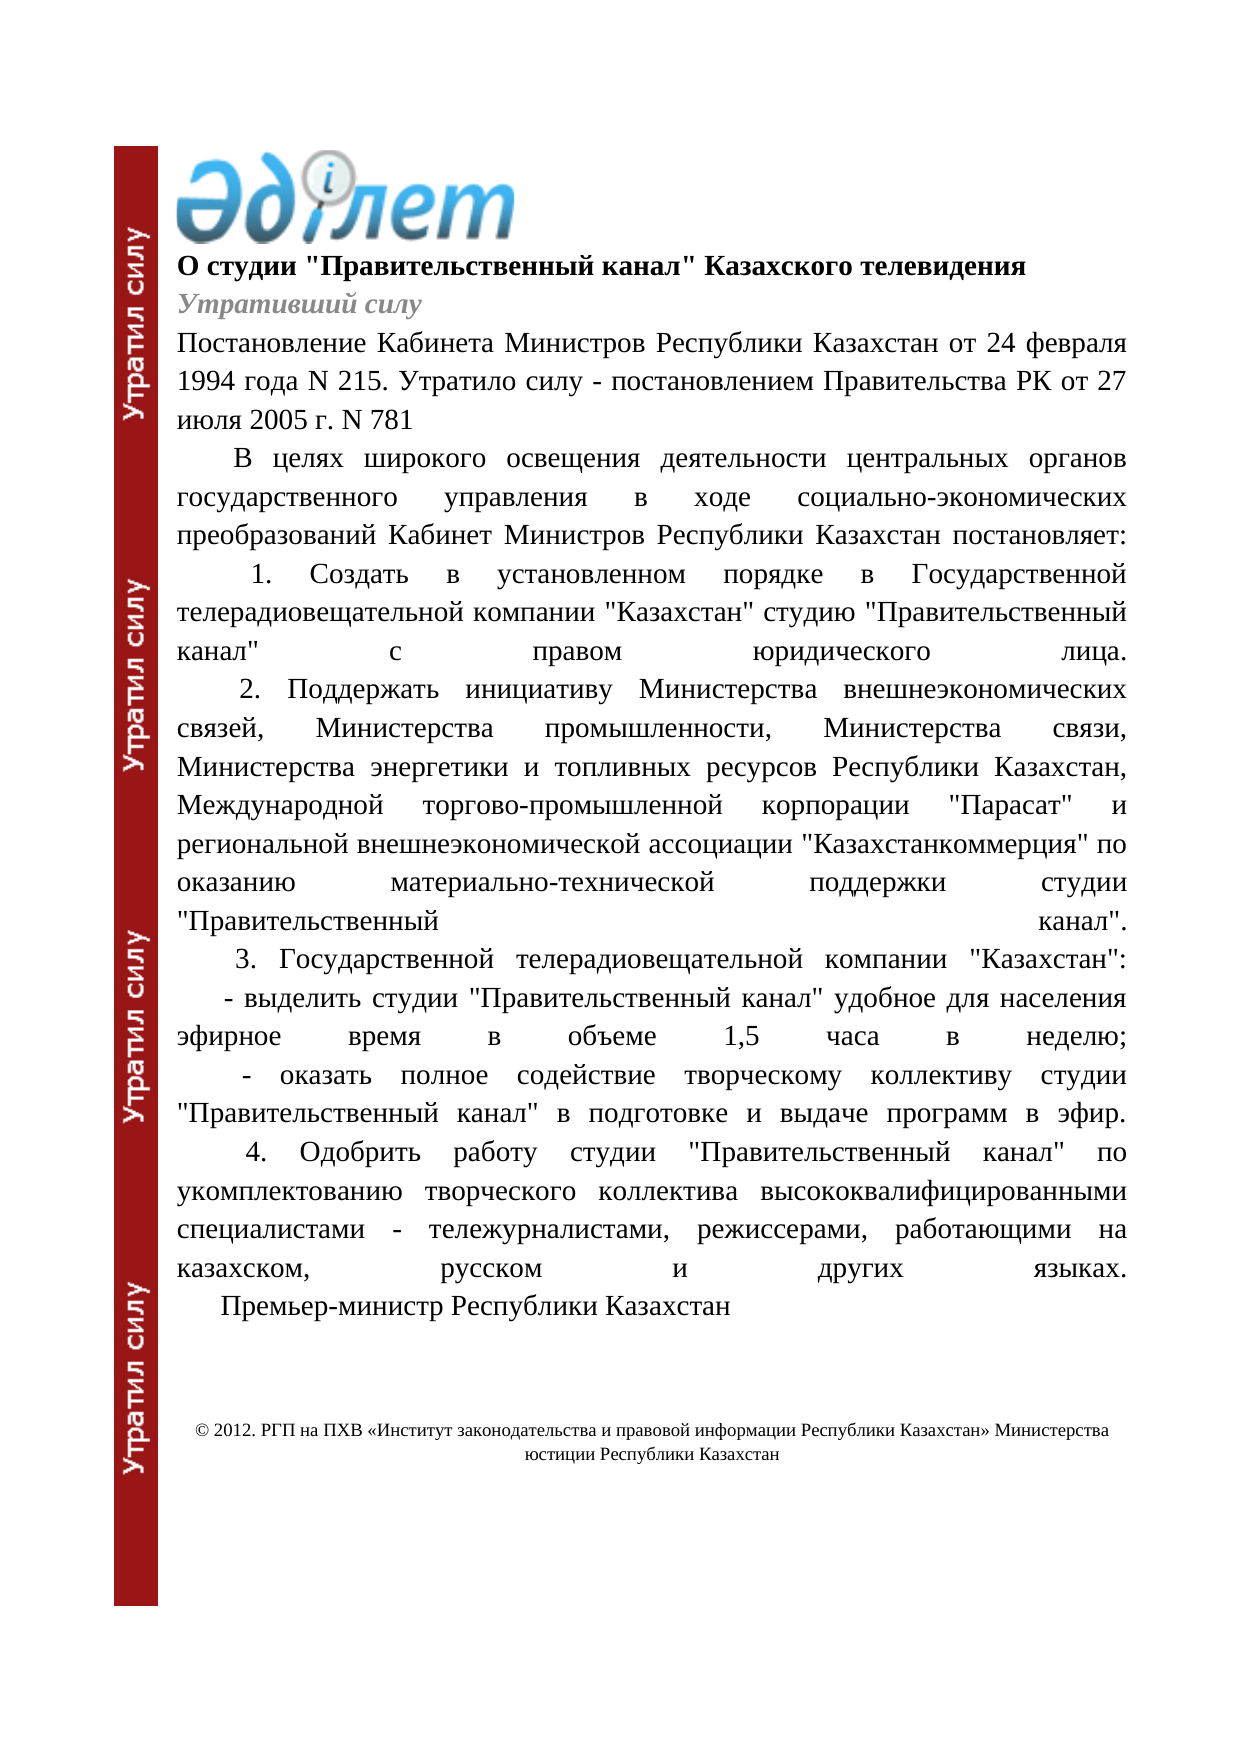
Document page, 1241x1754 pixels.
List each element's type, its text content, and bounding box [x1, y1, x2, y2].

picture [114, 281, 158, 286]
picture [114, 435, 158, 440]
text Постановление Кабинета Министров Республики Казахстан от 24 февраля 1994 года N 215. Утратило силу - постановлением Правительства РК от 27 июля 2005 г. N 781 [112, 325, 1128, 435]
picture [114, 320, 158, 325]
picture [114, 1322, 158, 1418]
text О студии "Правительственный канал" Казахского телевидения [112, 248, 1128, 281]
text Утративший силу [112, 286, 1128, 320]
picture [114, 146, 158, 248]
picture [114, 1465, 158, 1606]
text © 2012. РГП на ПХВ «Институт законодательства и правовой информации Республики Казахстан» Министерства юстиции Республики Казахстан [112, 1418, 1128, 1465]
picture [176, 150, 515, 244]
text В целях широкого освещения деятельности центральных органов государственного управления в ходе социально-экономических преобразований Кабинет Министров Республики Казахстан постановляет: 1. Создать в установленном порядке в Государственной телерадиовещательной компании "Казахстан" студию "Правительственный канал" с правом юридического лица. 2. Поддержать инициативу Министерства внешнеэкономических связей, Министерства промышленности, Министерства связи, Министерства энергетики и топливных ресурсов Республики Казахстан, Международной торгово-промышленной корпорации "Парасат" и региональной внешнеэкономической ассоциации "Казахстанкоммерция" по оказанию материально-технической поддержки студии "Правительственный канал". 3. Государственной телерадиовещательной компании "Казахстан": - выделить студии "Правительственный канал" удобное для населения эфирное время в объеме 1,5 часа в неделю; - оказать полное содействие творческому коллективу студии "Правительственный канал" в подготовке и выдаче программ в эфир. 4. Одобрить работу студии "Правительственный канал" по укомплектованию творческого коллектива высококвалифицированными специалистами - тележурналистами, режиссерами, работающими на казахском, русском и других языках. Премьер-министр Республики Казахстан [112, 440, 1128, 1322]
